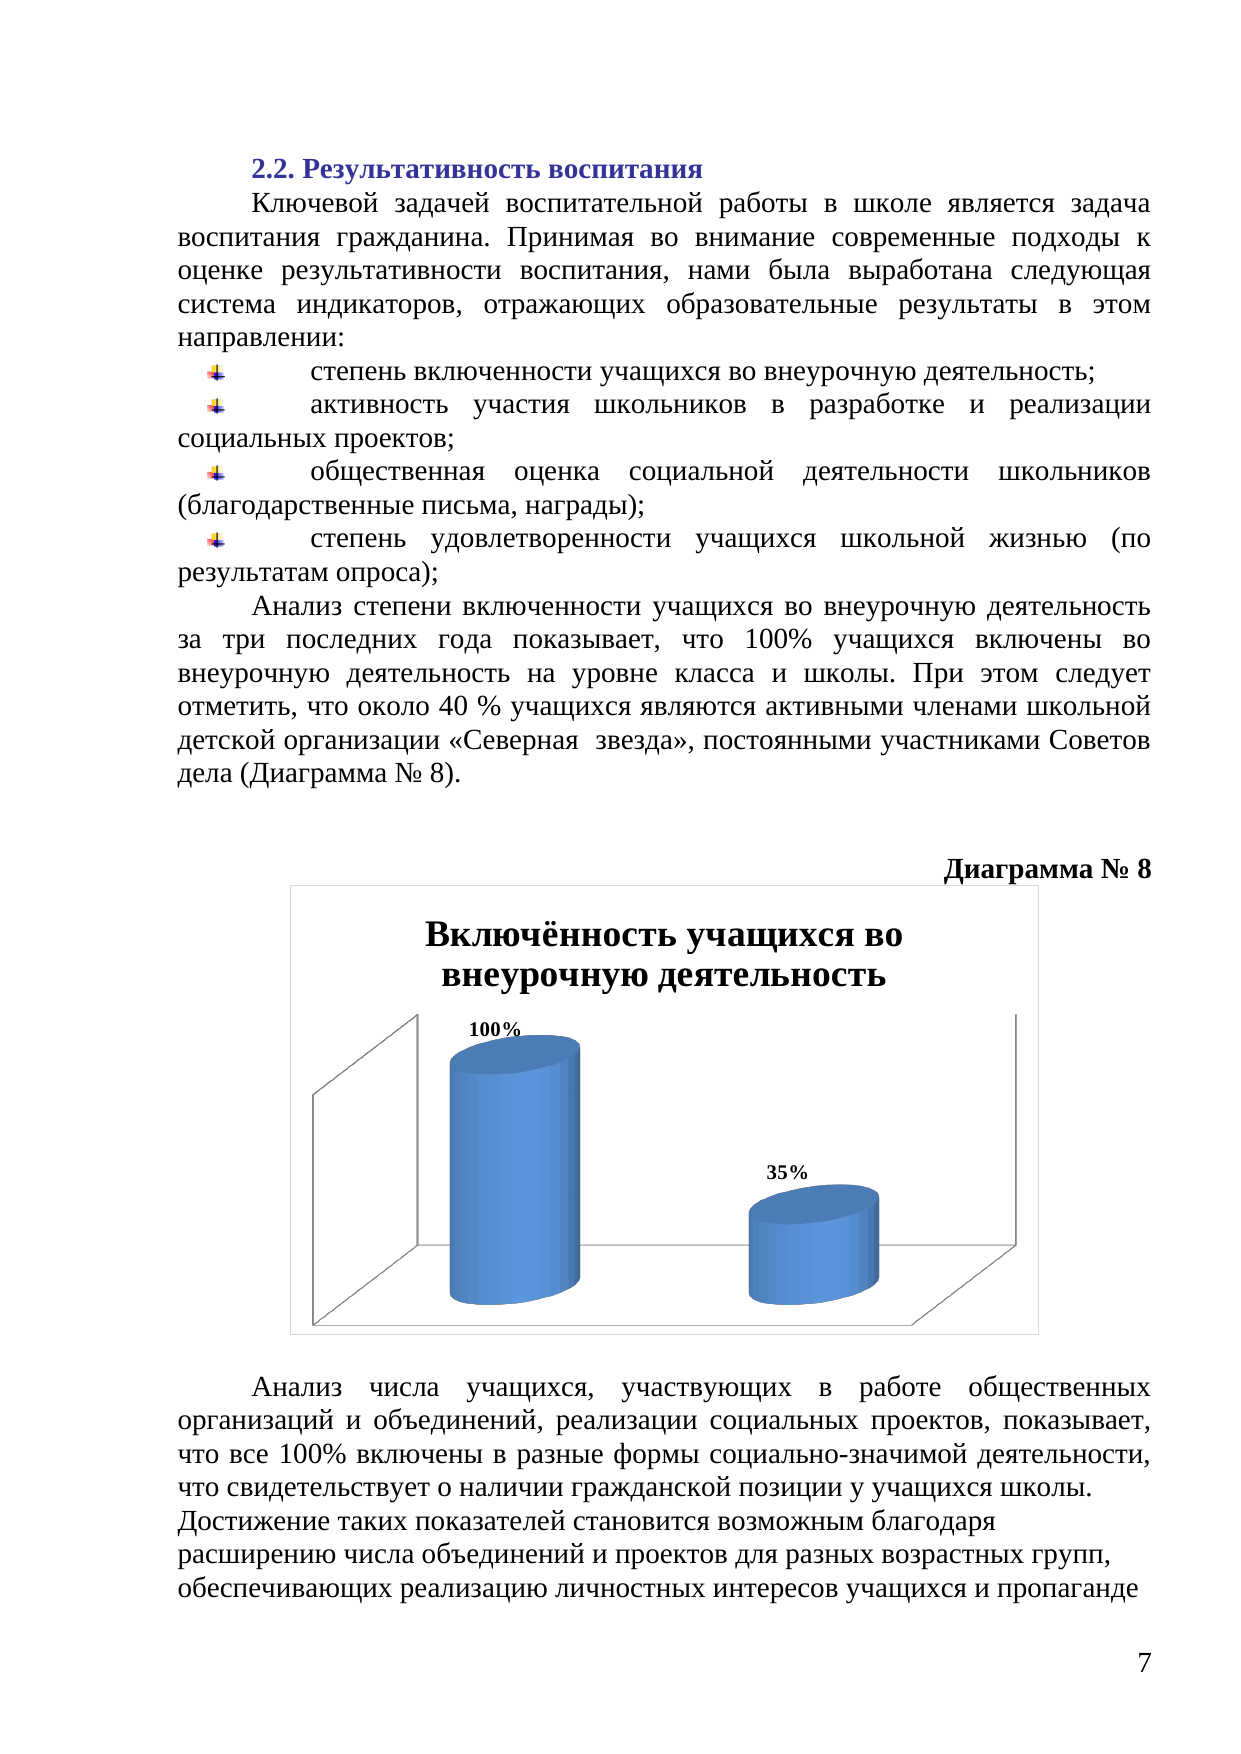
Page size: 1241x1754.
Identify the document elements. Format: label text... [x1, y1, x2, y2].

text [177, 1503, 1152, 1604]
list степень удовлетворенности учащихся школьной жизнью (по результатам опроса); [177, 521, 1152, 588]
text Анализ степени включенности учащихся во внеурочную деятельность за три последних года показывает, что 100% учащихся включены во внеурочную деятельность на уровне класса и школы. При этом следует отметить, что около 40 % учащихся являются активными членами школьной детской организации «Северная звезда», постоянными участниками Советов дела (Диаграмма № 8). [177, 588, 1152, 789]
list активность участия школьников в разработке и реализации социальных проектов; [177, 386, 1152, 453]
picture [207, 397, 225, 414]
picture [207, 531, 225, 548]
list степень включенности учащихся во внеурочную деятельность; [177, 353, 1152, 386]
text Диаграмма № 8 [177, 851, 1152, 885]
text Ключевой задачей воспитательной работы в школе является задача воспитания гражданина. Принимая во внимание современные подходы к оценке результативности воспитания, нами была выработана следующая система индикаторов, отражающих образовательные результаты в этом направлении: [177, 185, 1152, 353]
list общественная оценка социальной деятельности школьников (благодарственные письма, награды); [177, 453, 1152, 521]
text Анализ числа учащихся, участвующих в работе общественных организаций и объединений, реализации социальных проектов, показывает, что все 100% включены в разные формы социально-значимой деятельности, что свидетельствует о наличии гражданской позиции у учащихся школы. [177, 1369, 1152, 1503]
picture [207, 464, 225, 481]
text 2.2. Результативность воспитания [177, 152, 1152, 185]
picture [207, 363, 225, 381]
